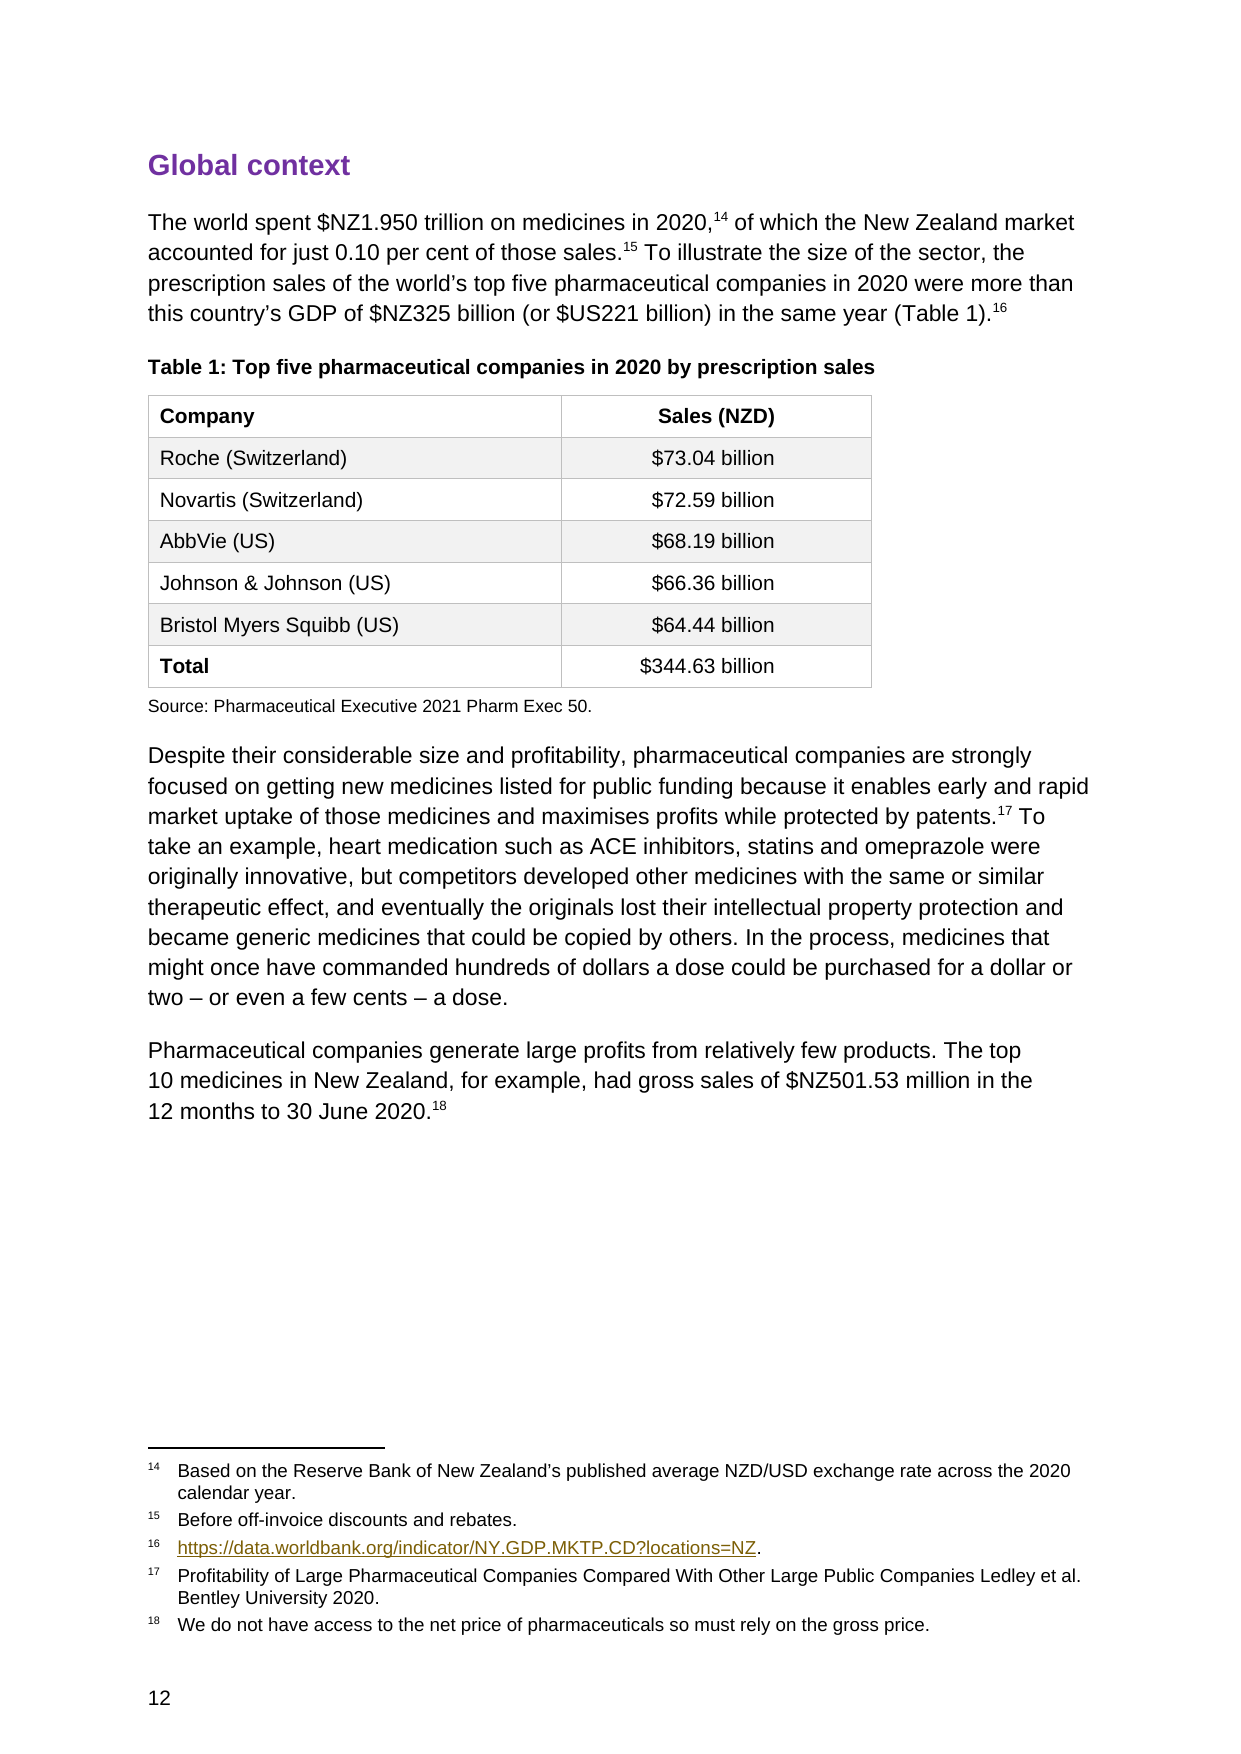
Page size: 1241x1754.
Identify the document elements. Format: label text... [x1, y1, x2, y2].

table_cell Novartis (Switzerland) [149, 479, 561, 520]
table_cell $66.36 billion [562, 563, 871, 603]
table_cell AbbVie (US) [149, 521, 561, 562]
table_header Sales (NZD) [562, 396, 871, 437]
table_header Company [149, 396, 561, 437]
table_cell $73.04 billion [562, 438, 871, 478]
table_cell $72.59 billion [562, 479, 871, 520]
table_cell $68.19 billion [562, 521, 871, 562]
table_cell Johnson & Johnson (US) [149, 563, 561, 603]
subtitle Global context [148, 148, 1092, 181]
text The world spent $NZ1.950 trillion on medicines in 2020, of which the New Zealand market accounted for just 0.10 per cent of those sales. To illustrate the size of the sector, the prescription sales of the world’s top five pharmaceutical companies in 2020 were more than this country’s GDP of $NZ325 billion (or $US221 billion) in the same year (Table 1). [148, 209, 1092, 326]
text Despite their considerable size and profitability, pharmaceutical companies are strongly focused on getting new medicines listed for public funding because it enables early and rapid market uptake of those medicines and maximises profits while protected by patents. To take an example, heart medication such as ACE inhibitors, statins and omeprazole were originally innovative, but competitors developed other medicines with the same or similar therapeutic effect, and eventually the originals lost their intellectual property protection and became generic medicines that could be copied by others. In the process, medicines that might once have commanded hundreds of dollars a dose could be purchased for a dollar or two – or even a few cents – a dose. [148, 742, 1092, 1010]
table_cell $64.44 billion [562, 604, 871, 645]
table_cell Bristol Myers Squibb (US) [149, 604, 561, 645]
table_cell $344.63 billion [562, 646, 871, 687]
table_cell Total [149, 646, 561, 687]
text Source: Pharmaceutical Executive 2021 Pharm Exec 50. [148, 696, 1092, 716]
table_cell Roche (Switzerland) [149, 438, 561, 478]
text Pharmaceutical companies generate large profits from relatively few products. The top 10 medicines in New Zealand, for example, had gross sales of $NZ501.53 million in the 12 months to 30 June 2020. [148, 1037, 1092, 1124]
